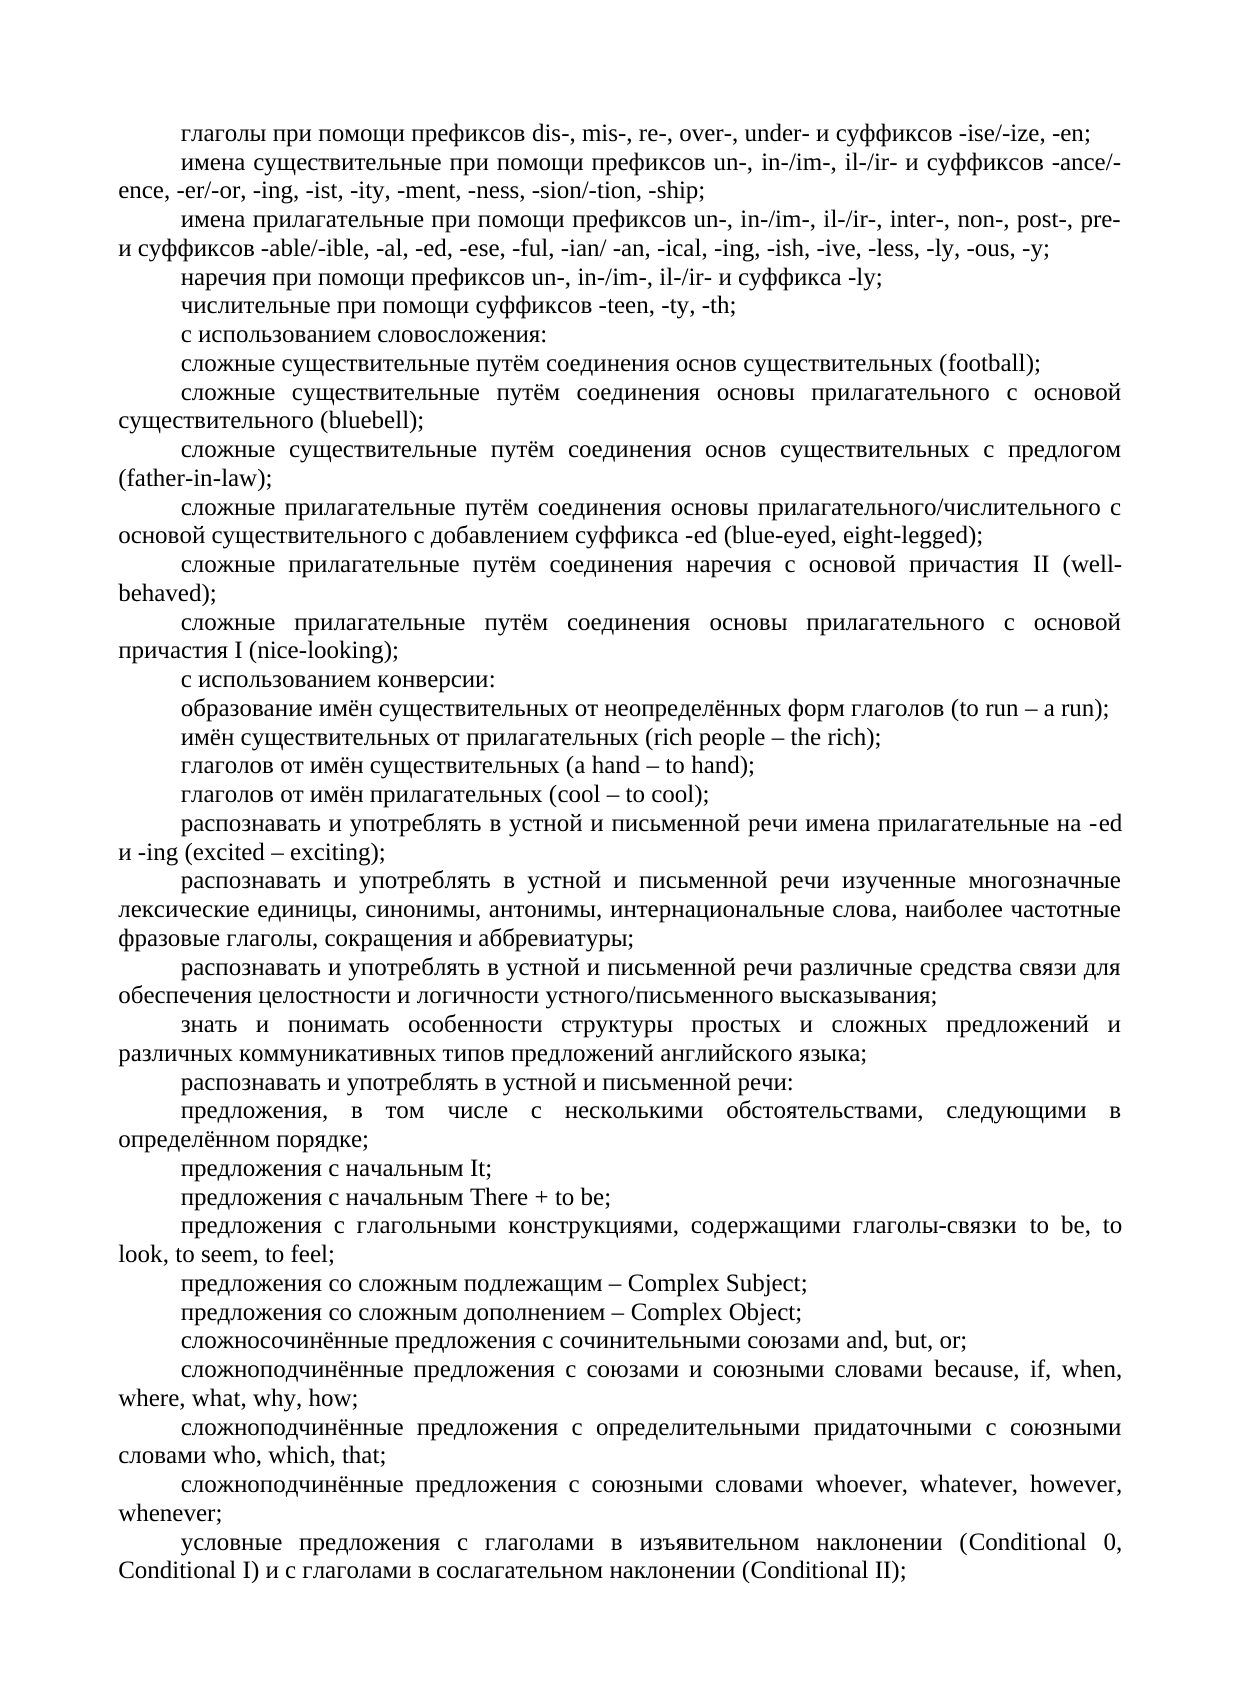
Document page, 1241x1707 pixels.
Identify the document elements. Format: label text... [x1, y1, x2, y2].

text предложения с глагольными конструкциями, содержащими глаголы-связки to be, to look, to seem, to feel; [118, 1211, 1122, 1268]
text сложные существительные путём соединения основ существительных (football); [118, 348, 1122, 377]
text с использованием словосложения: [118, 319, 1122, 348]
text предложения с начальным It; [118, 1153, 1122, 1182]
text условные предложения с глаголами в изъявительном наклонении (Conditional 0, Conditional I) и с глаголами в сослагательном наклонении (Conditional II); [118, 1527, 1122, 1584]
text предложения cо сложным подлежащим – Complex Subject; [118, 1268, 1122, 1297]
text распознавать и употреблять в устной и письменной речи имена прилагательные на -ed и -ing (excited – exciting); [118, 808, 1122, 866]
text распознавать и употреблять в устной и письменной речи различные средства связи для обеспечения целостности и логичности устного/письменного высказывания; [118, 952, 1122, 1009]
text наречия при помощи префиксов un-, in-/im-, il-/ir- и суффикса -ly; [118, 262, 1122, 291]
text сложные существительные путём соединения основы прилагательного с основой существительного (bluebell); [118, 377, 1122, 434]
text сложные прилагательные путём соединения наречия с основой причастия II (well-behaved); [118, 549, 1122, 607]
text числительные при помощи суффиксов -teen, -ty, -th; [118, 291, 1122, 319]
text с использованием конверсии: [118, 664, 1122, 693]
text глаголы при помощи префиксов dis-, mis-, re-, over-, under- и суффиксов -ise/-ize, -en; [118, 118, 1122, 147]
text сложные прилагательные путём соединения основы прилагательного/числительного с основой существительного с добавлением суффикса -ed (blue-eyed, eight-legged); [118, 492, 1122, 549]
text сложноподчинённые предложения с союзами и союзными словами because, if, when, where, what, why, how; [118, 1354, 1122, 1412]
text имена существительные при помощи префиксов un-, in-/im-, il-/ir- и суффиксов -ance/-ence, -er/-or, -ing, -ist, -ity, -ment, -ness, -sion/-tion, -ship; [118, 147, 1122, 204]
text распознавать и употреблять в устной и письменной речи: [118, 1067, 1122, 1096]
text предложения с начальным There + to be; [118, 1182, 1122, 1211]
text предложения, в том числе с несколькими обстоятельствами, следующими в определённом порядке; [118, 1096, 1122, 1153]
text сложные прилагательные путём соединения основы прилагательного с основой причастия I (nice-looking); [118, 607, 1122, 664]
text сложноподчинённые предложения с союзными словами whoever, whatever, however, whenever; [118, 1469, 1122, 1527]
text образование имён существительных от неопределённых форм глаголов (to run – a run); [118, 693, 1122, 722]
text сложносочинённые предложения с сочинительными союзами and, but, or; [118, 1326, 1122, 1354]
text сложноподчинённые предложения с определительными придаточными с союзными словами who, which, that; [118, 1412, 1122, 1469]
text имён существительных от прилагательных (rich people – the rich); [118, 722, 1122, 751]
text знать и понимать особенности структуры простых и сложных предложений и различных коммуникативных типов предложений английского языка; [118, 1009, 1122, 1067]
text имена прилагательные при помощи префиксов un-, in-/im-, il-/ir-, inter-, non-, post-, pre- и суффиксов -able/-ible, -al, -ed, -ese, -ful, -ian/ -an, -ical, -ing, -ish, -ive, -less, -ly, -ous, -y; [118, 204, 1122, 262]
text глаголов от имён прилагательных (cool – to cool); [118, 779, 1122, 808]
text сложные существительные путём соединения основ существительных с предлогом (father-in-law); [118, 434, 1122, 492]
text глаголов от имён существительных (a hand – to hand); [118, 751, 1122, 779]
text распознавать и употреблять в устной и письменной речи изученные многозначные лексические единицы, синонимы, антонимы, интернациональные слова, наиболее частотные фразовые глаголы, сокращения и аббревиатуры; [118, 866, 1122, 952]
text предложения cо сложным дополнением – Complex Object; [118, 1297, 1122, 1326]
